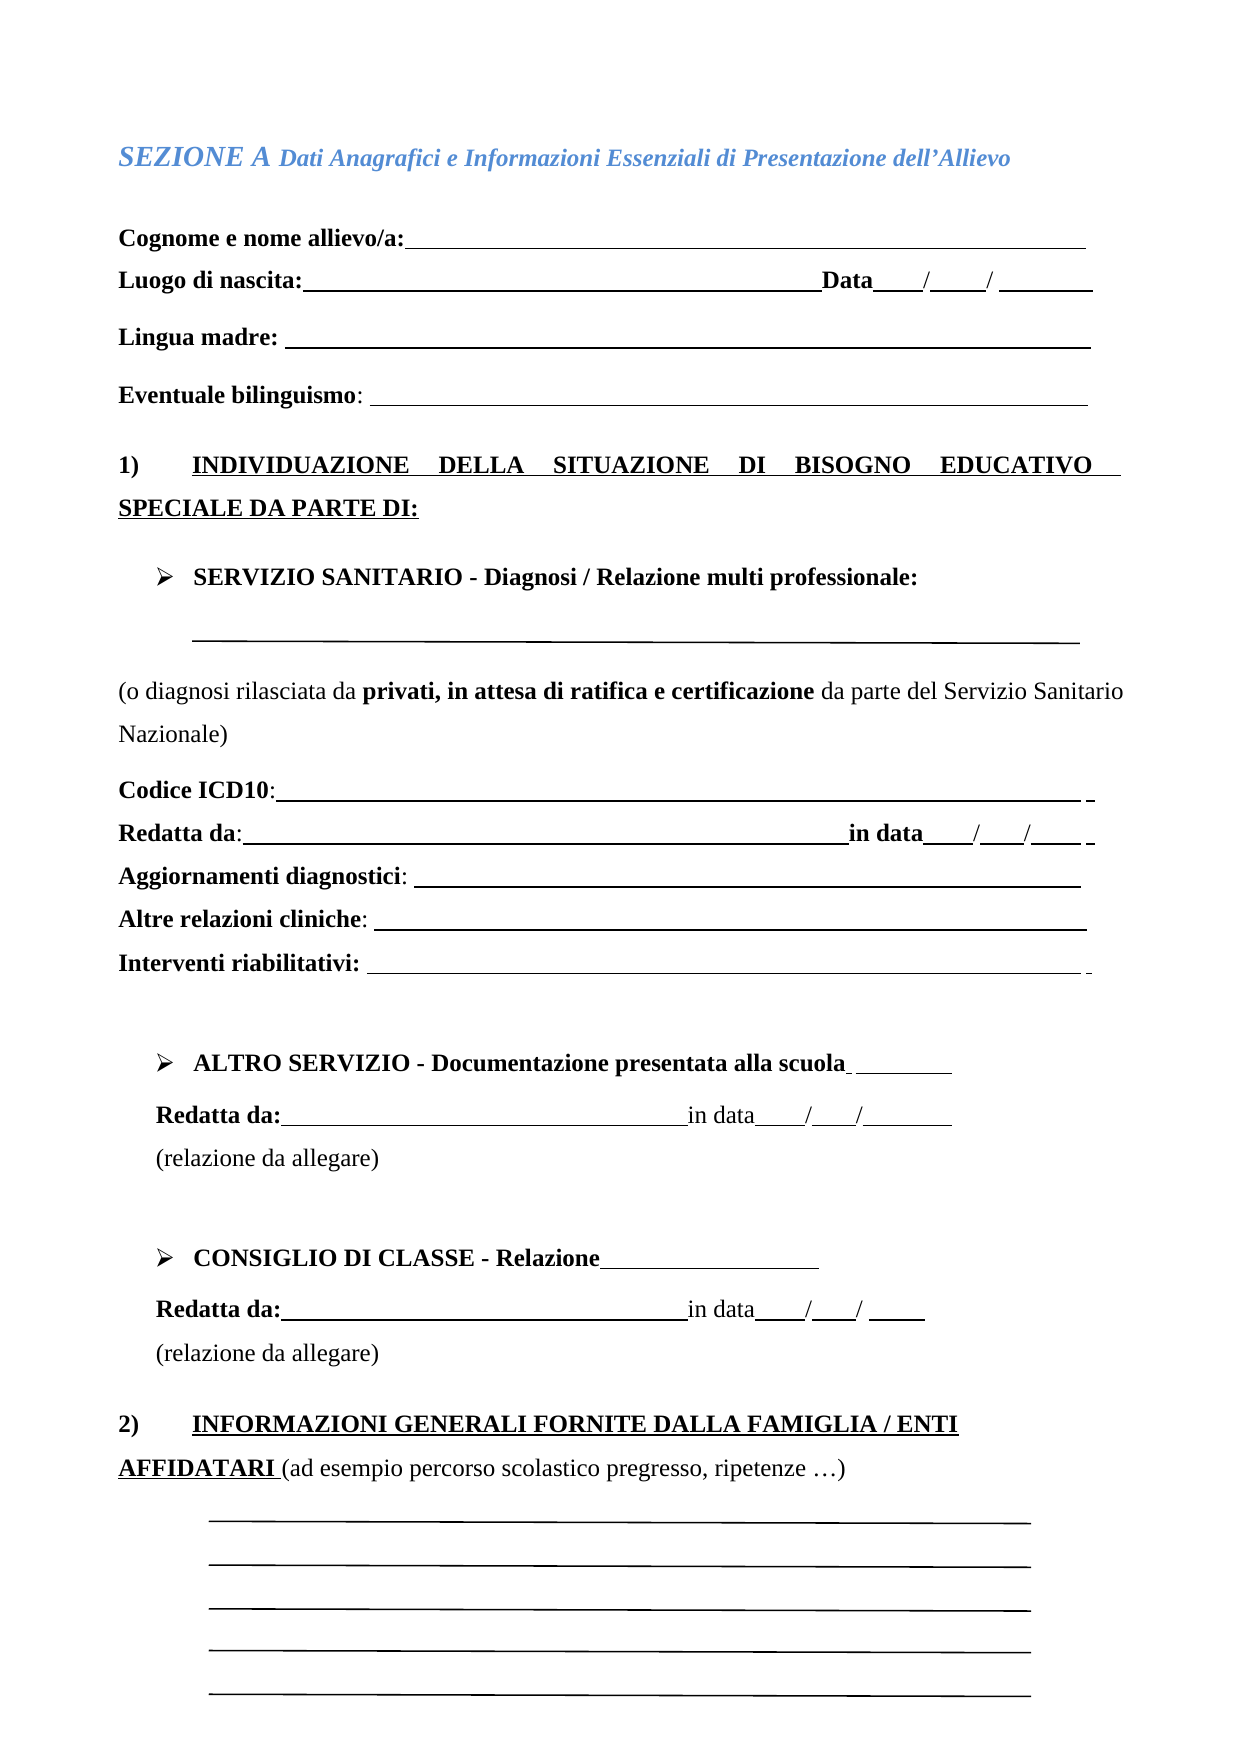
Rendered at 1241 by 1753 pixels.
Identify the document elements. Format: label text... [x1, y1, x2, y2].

list ALTRO SERVIZIO - Documentazione presentata alla scuola Redatta da: in data / / (relazione da allegare) [156, 1034, 953, 1172]
text Luogo di nascita: Data / / [118, 265, 1094, 294]
text (o diagnosi rilasciata da privati, in attesa di ratifica e certificazione da parte del Servizio Sanitario Nazionale) [118, 676, 1165, 748]
subtitle Lingua madre: [118, 322, 1165, 351]
text Codice ICD10: Redatta da: in data / / Aggiornamenti diagnostici: Altre relazioni cliniche: Interventi riabilitativi: [118, 775, 1095, 976]
text (relazione da allegare) [156, 1338, 1165, 1366]
list INFORMAZIONI GENERALI FORNITE DALLA FAMIGLIA / ENTI AFFIDATARI (ad esempio percorso scolastico pregresso, ripetenze …) [118, 1409, 966, 1481]
text Eventuale bilinguismo: [118, 380, 1165, 408]
list SERVIZIO SANITARIO - Diagnosi / Relazione multi professionale: [156, 549, 1165, 600]
text SEZIONE A Dati Anagrafici e Informazioni Essenziali di Presentazione dell’Allievo [118, 139, 1165, 173]
list INDIVIDUAZIONE DELLA SITUAZIONE DI BISOGNO EDUCATIVO SPECIALE DA PARTE DI: [118, 450, 1122, 522]
text Redatta da: in data / / [156, 1294, 1165, 1323]
text Cognome e nome allievo/a: [118, 223, 1094, 252]
subtitle CONSIGLIO DI CLASSE - Relazione [156, 1229, 1165, 1280]
